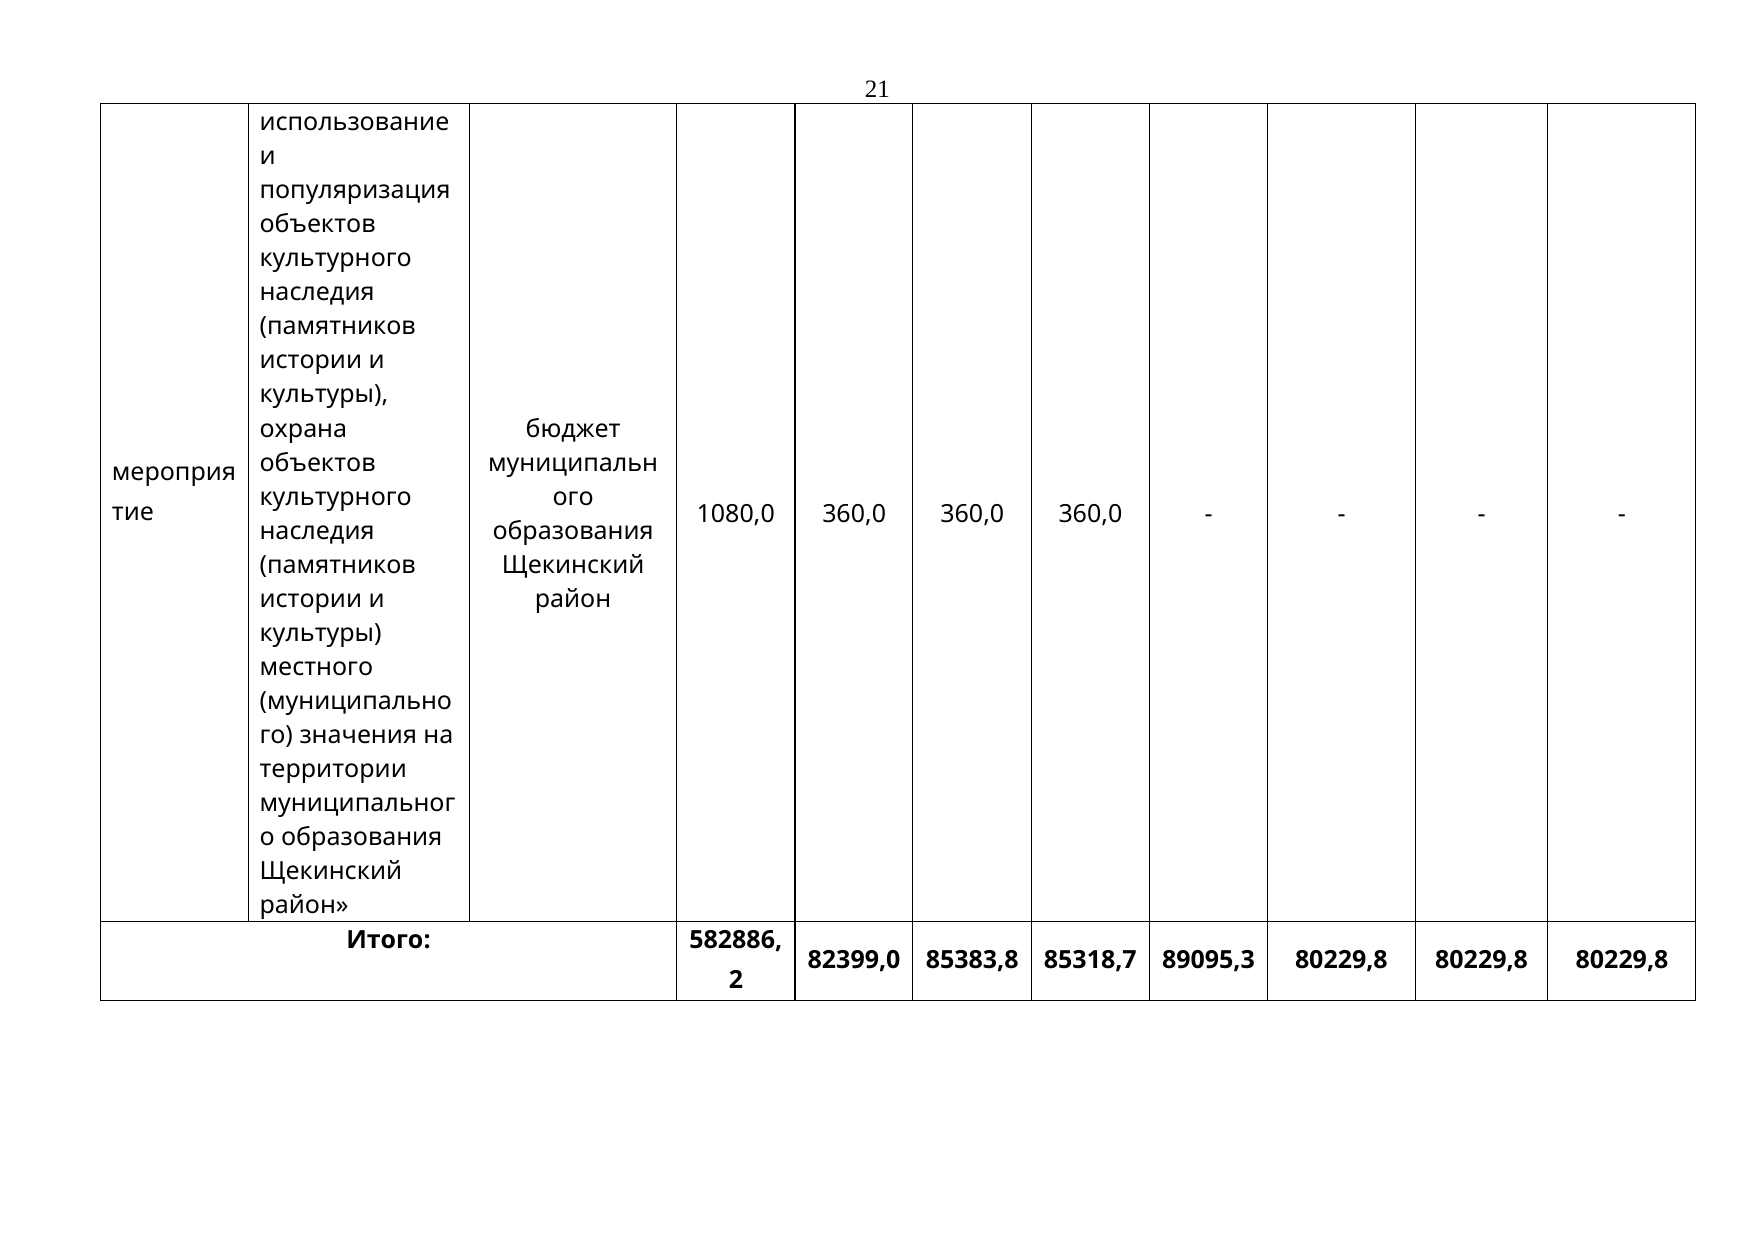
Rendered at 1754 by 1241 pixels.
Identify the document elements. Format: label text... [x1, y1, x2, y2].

table_cell 582886,2 [677, 922, 794, 1000]
table_cell 89095,3 [1150, 922, 1267, 1000]
table_cell 360,0 [913, 104, 1031, 921]
table_cell 80229,8 [1416, 922, 1547, 1000]
table_cell 360,0 [796, 104, 912, 921]
table_cell 82399,0 [796, 922, 912, 1000]
table_cell 85383,8 [913, 922, 1031, 1000]
table_cell 85318,7 [1032, 922, 1149, 1000]
table_cell бюджет муниципального образования Щекинский район [470, 104, 676, 921]
table_cell - [1150, 104, 1267, 921]
table_cell - [1416, 104, 1547, 921]
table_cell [101, 104, 248, 921]
table_cell 80229,8 [1268, 922, 1415, 1000]
table_cell - [1268, 104, 1415, 921]
table_cell Итого: [101, 922, 676, 1000]
table_cell 1080,0 [677, 104, 794, 921]
table_cell 80229,8 [1548, 922, 1695, 1000]
table_cell - [1548, 104, 1695, 921]
table_cell 360,0 [1032, 104, 1149, 921]
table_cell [249, 104, 469, 921]
